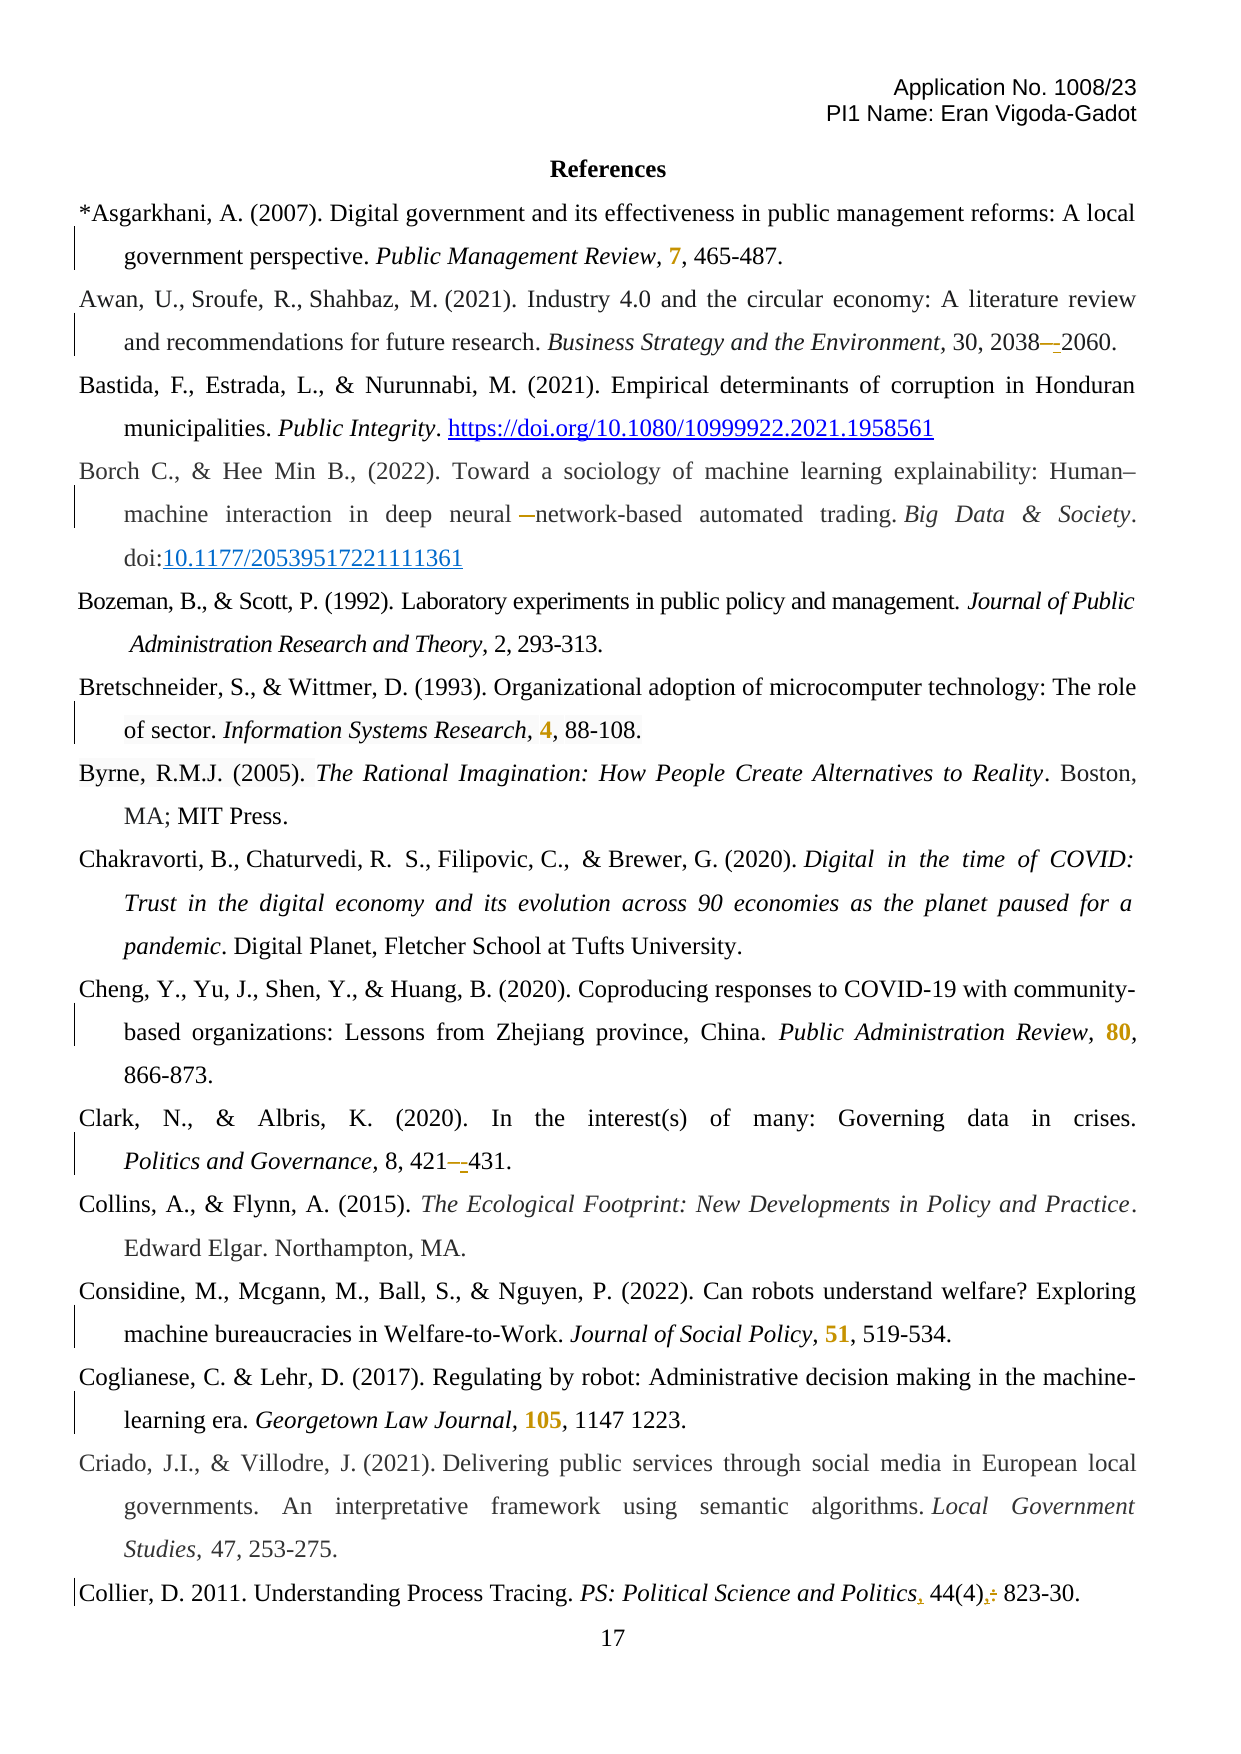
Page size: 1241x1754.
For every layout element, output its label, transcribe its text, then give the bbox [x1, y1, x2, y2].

text Collins, A., & Flynn, A. (2015). The Ecological Footprint: New Developments in Policy and Practice. Edward Elgar. Northampton, MA. [78, 1189, 1137, 1261]
text Clark, N., & Albris, K. (2020). In the interest(s) of many: Governing data in crises. Politics and Governance, 8, 421431. [78, 1103, 1137, 1175]
text Awan, U., Sroufe, R., Shahbaz, M. (2021). Industry 4.0 and the circular economy: A literature review and recommendations for future research. Business Strategy and the Environment, 30, 20382060. [78, 284, 1137, 356]
text Collier, D. 2011. Understanding Process Tracing. PS: Political Science and Politics 44(4) 823-30. [78, 1578, 1137, 1606]
text Criado, J.I., & Villodre, J. (2021). Delivering public services through social media in European local governments. An interpretative framework using semantic algorithms. Local Government Studies, 47, 253-275. [78, 1448, 1137, 1563]
text Bretschneider, S., & Wittmer, D. (1993). Organizational adoption of microcomputer technology: The role of sector. Information Systems Research, 4, 88-108. [78, 672, 1137, 744]
text Borch C., & Hee Min B., (2022). Toward a sociology of machine learning explainability: Human–machine interaction in deep neural network-based automated trading. Big Data & Society. doi:10.1177/20539517221111361 [78, 456, 1137, 571]
text Bastida, F., Estrada, L., & Nurunnabi, M. (2021). Empirical determinants of corruption in Honduran municipalities. Public Integrity. https://doi.org/10.1080/10999922.2021.1958561 [78, 370, 1137, 442]
text Chakravorti, B., Chaturvedi, R. S., Filipovic, C., & Brewer, G. (2020). Digital in the time of COVID: Trust in the digital economy and its evolution across 90 economies as the planet paused for a pandemic. Digital Planet, Fletcher School at Tufts University. [78, 844, 1137, 959]
text Byrne, R.M.J. (2005). The Rational Imagination: How People Create Alternatives to Reality. Boston, MA; MIT Press. [78, 758, 1137, 830]
text Bozeman, B., & Scott, P. (1992). Laboratory experiments in public policy and management. Journal of Public Administration Research and Theory, 2, 293-313. [77, 586, 1137, 658]
text Coglianese, C. & Lehr, D. (2017). Regulating by robot: Administrative decision making in the machine-learning era. Georgetown Law Journal, 105, 1147 1223. [78, 1362, 1137, 1434]
text Cheng, Y., Yu, J., Shen, Y., & Huang, B. (2020). Coproducing responses to COVID-19 with community-based organizations: Lessons from Zhejiang province, China. Public Administration Review, 80, 866-873. [78, 974, 1137, 1089]
text Considine, M., Mcgann, M., Ball, S., & Nguyen, P. (2022). Can robots understand welfare? Exploring machine bureaucracies in Welfare-to-Work. Journal of Social Policy, 51, 519-534. [78, 1276, 1137, 1348]
text References [78, 154, 1137, 183]
text *Asgarkhani, A. (2007). Digital government and its effectiveness in public management reforms: A local government perspective. Public Management Review, 7, 465-487. [78, 198, 1137, 269]
